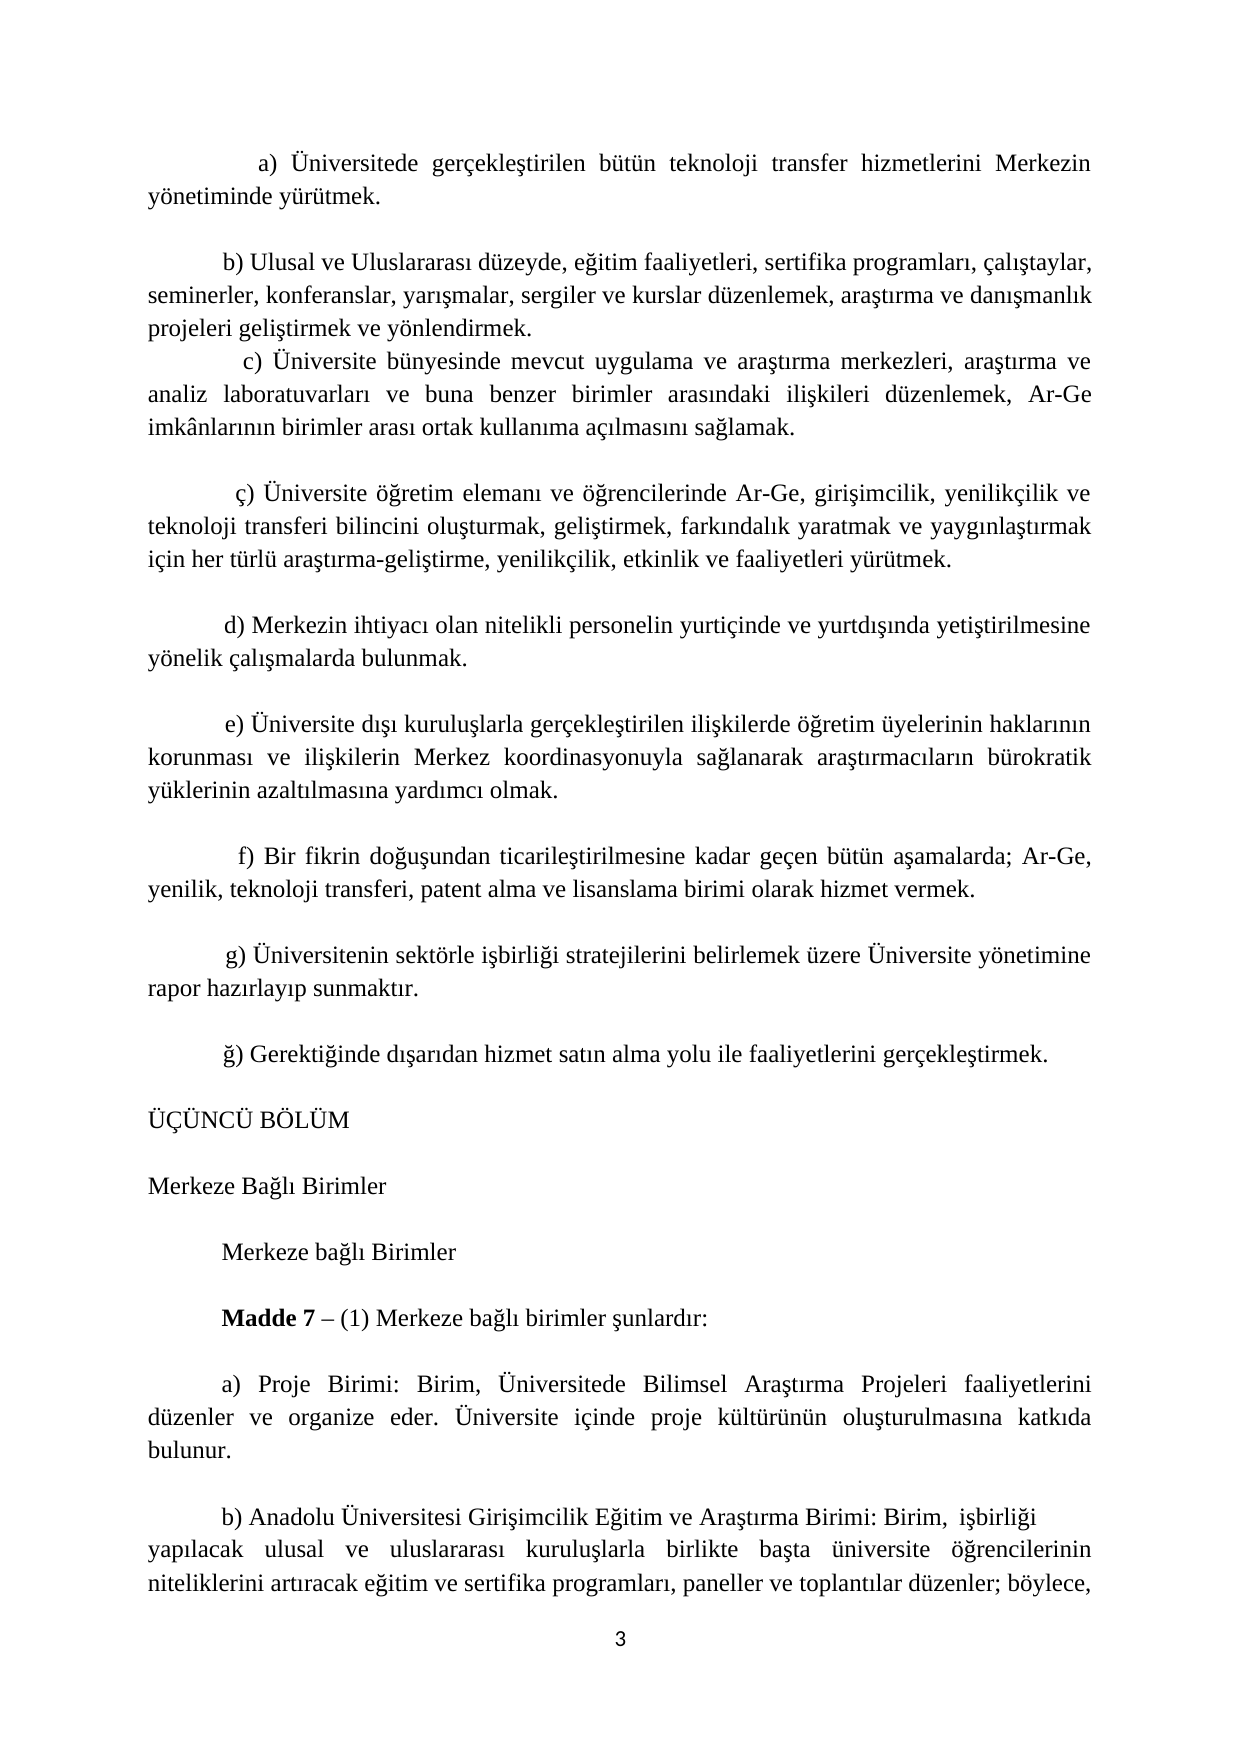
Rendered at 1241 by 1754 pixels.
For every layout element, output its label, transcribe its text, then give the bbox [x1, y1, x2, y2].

text ç) Üniversite öğretim elemanı ve öğrencilerinde Ar-Ge, girişimcilik, yenilikçilik ve teknoloji transferi bilincini oluşturmak, geliştirmek, farkındalık yaratmak ve yaygınlaştırmak için her türlü araştırma-geliştirme, yenilikçilik, etkinlik ve faaliyetleri yürütmek. [148, 478, 1092, 573]
text d) Merkezin ihtiyacı olan nitelikli personelin yurtiçinde ve yurtdışında yetiştirilmesine yönelik çalışmalarda bulunmak. [148, 610, 1092, 672]
text f) Bir fikrin doğuşundan ticarileştirilmesine kadar geçen bütün aşamalarda; Ar-Ge, yenilik, teknoloji transferi, patent alma ve lisanslama birimi olarak hizmet vermek. [148, 841, 1092, 903]
text c) Üniversite bünyesinde mevcut uygulama ve araştırma merkezleri, araştırma ve analiz laboratuvarları ve buna benzer birimler arasındaki ilişkileri düzenlemek, Ar-Ge imkânlarının birimler arası ortak kullanıma açılmasını sağlamak. [148, 346, 1092, 441]
text a) Proje Birimi: Birim, Üniversitede Bilimsel Araştırma Projeleri faaliyetlerini düzenler ve organize eder. Üniversite içinde proje kültürünün oluşturulmasına katkıda bulunur. [148, 1369, 1092, 1464]
text a) Üniversitede gerçekleştirilen bütün teknoloji transfer hizmetlerini Merkezin yönetiminde yürütmek. [148, 148, 1092, 209]
text g) Üniversitenin sektörle işbirliği stratejilerini belirlemek üzere Üniversite yönetimine rapor hazırlayıp sunmaktır. [148, 940, 1092, 1002]
text b) Ulusal ve Uluslararası düzeyde, eğitim faaliyetleri, sertifika programları, çalıştaylar, seminerler, konferanslar, yarışmalar, sergiler ve kurslar düzenlemek, araştırma ve danışmanlık projeleri geliştirmek ve yönlendirmek. [148, 247, 1092, 342]
text ğ) Gerektiğinde dışarıdan hizmet satın alma yolu ile faaliyetlerini gerçekleştirmek. [148, 1039, 1092, 1068]
text ÜÇÜNCÜ BÖLÜM [148, 1105, 1092, 1134]
text Merkeze bağlı Birimler [148, 1237, 1092, 1266]
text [148, 1502, 1092, 1596]
text e) Üniversite dışı kuruluşlarla gerçekleştirilen ilişkilerde öğretim üyelerinin haklarının korunması ve ilişkilerin Merkez koordinasyonuyla sağlanarak araştırmacıların bürokratik yüklerinin azaltılmasına yardımcı olmak. [148, 709, 1092, 804]
text Madde 7 – (1) Merkeze bağlı birimler şunlardır: [148, 1303, 1092, 1332]
text Merkeze Bağlı Birimler [148, 1171, 1092, 1200]
